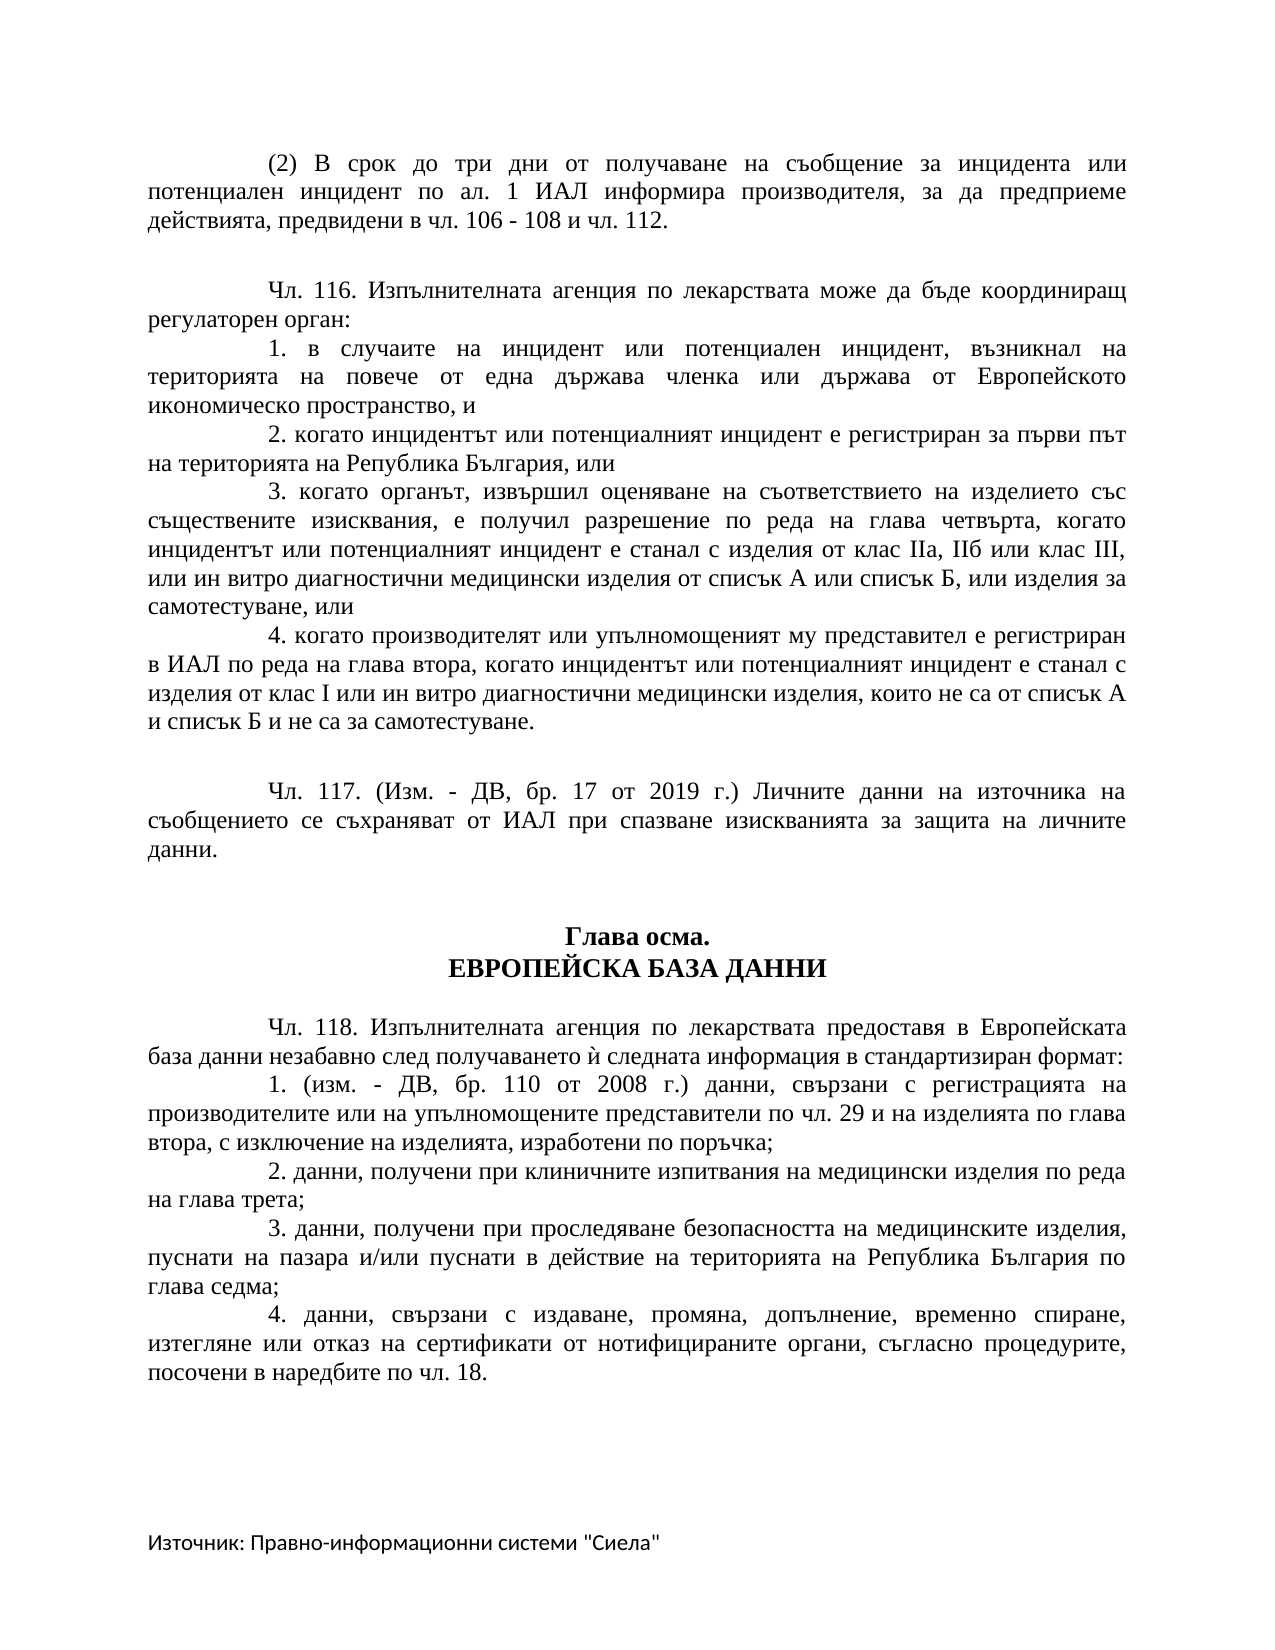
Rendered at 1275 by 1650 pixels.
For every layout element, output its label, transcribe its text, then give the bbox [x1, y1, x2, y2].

text 1. в случаите на инцидент или потенциален инцидент, възникнал на територията на повече от една държава членка или държава от Европейското икономическо пространство, и [148, 333, 1127, 419]
text 4. когато производителят или упълномощеният му представител е регистриран в ИАЛ по реда на глава втора, когато инцидентът или потенциалният инцидент е станал с изделия от клас I или ин витро диагностични медицински изделия, които не са от списък А и списък Б и не са за самотестуване. [148, 620, 1127, 735]
text Глава осма. ЕВРОПЕЙСКА БАЗА ДАННИ [148, 921, 1127, 983]
text 2. данни, получени при клиничните изпитвания на медицински изделия по реда на глава трета; [148, 1156, 1127, 1213]
text Чл. 116. Изпълнителната агенция по лекарствата може да бъде координиращ регулаторен орган: [148, 275, 1127, 333]
text 3. данни, получени при проследяване безопасността на медицинските изделия, пуснати на пазара и/или пуснати в действие на територията на Република България по глава седма; [148, 1213, 1127, 1299]
text Чл. 117. (Изм. - ДВ, бр. 17 от 2019 г.) Личните данни на източника на съобщението се съхраняват от ИАЛ при спазване изискванията за защита на личните данни. [148, 776, 1127, 863]
text (2) В срок до три дни от получаване на съобщение за инцидента или потенциален инцидент по ал. 1 ИАЛ информира производителя, за да предприеме действията, предвидени в чл. 106 - 108 и чл. 112. [148, 148, 1127, 234]
text 2. когато инцидентът или потенциалният инцидент е регистриран за първи път на територията на Република България, или [148, 419, 1127, 476]
text 3. когато органът, извършил оценяване на съответствието на изделието със съществените изисквания, е получил разрешение по реда на глава четвърта, когато инцидентът или потенциалният инцидент е станал с изделия от клас IIа, IIб или клас III, или ин витро диагностични медицински изделия от списък А или списък Б, или изделия за самотестуване, или [148, 476, 1127, 620]
text Чл. 118. Изпълнителната агенция по лекарствата предоставя в Европейската база данни незабавно след получаването ѝ следната информация в стандартизиран формат: [148, 1012, 1127, 1069]
text 4. данни, свързани с издаване, промяна, допълнение, временно спиране, изтегляне или отказ на сертификати от нотифицираните органи, съгласно процедурите, посочени в наредбите по чл. 18. [148, 1299, 1127, 1386]
text 1. (изм. - ДВ, бр. 110 от 2008 г.) данни, свързани с регистрацията на производителите или на упълномощените представители по чл. 29 и на изделията по глава втора, с изключение на изделията, изработени по поръчка; [148, 1069, 1127, 1156]
